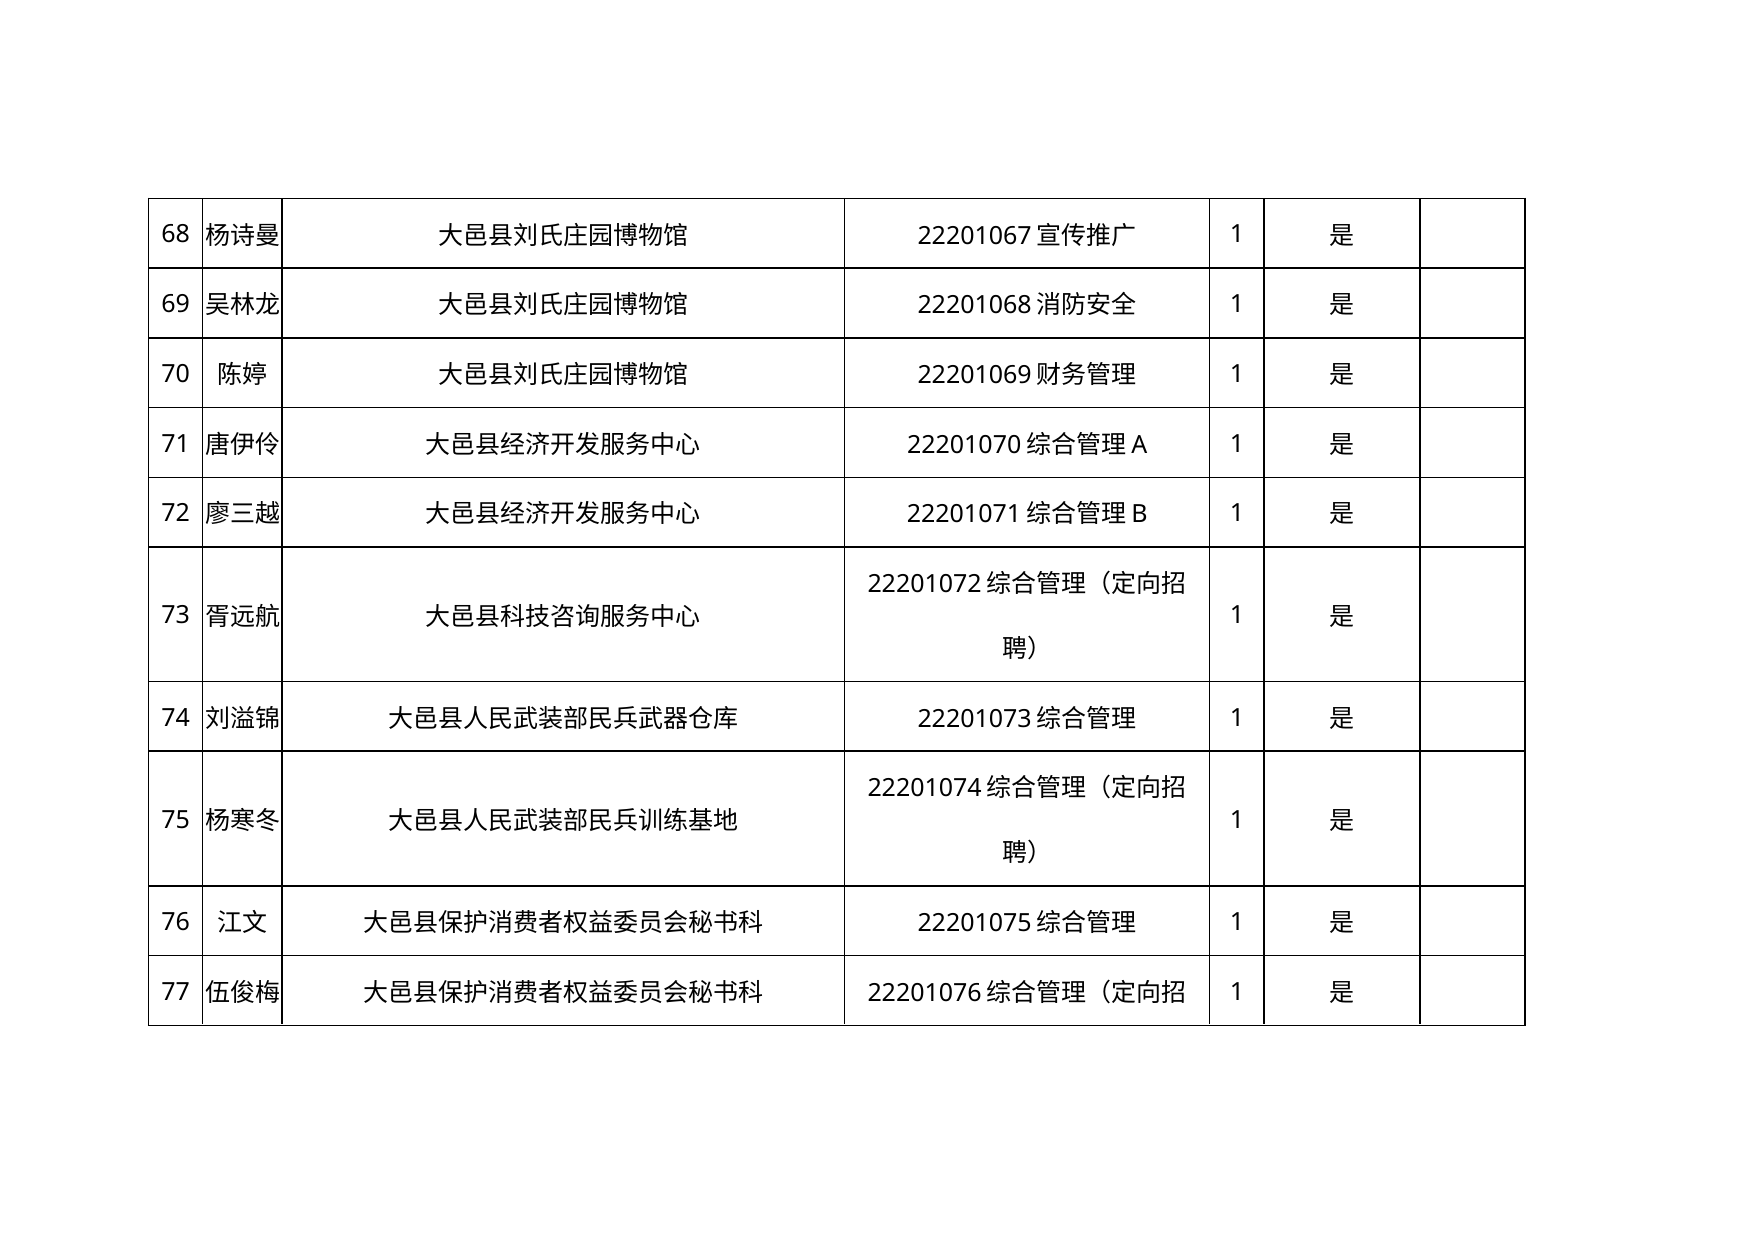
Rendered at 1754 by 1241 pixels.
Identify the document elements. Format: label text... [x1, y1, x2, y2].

table_cell 是 [1265, 339, 1419, 407]
table_cell [1421, 752, 1524, 885]
table_cell 廖三越 [203, 478, 281, 546]
table_cell [1421, 339, 1524, 407]
table_cell 22201070综合管理A [845, 408, 1209, 476]
table_cell 1 [1210, 478, 1263, 546]
table_cell 75 [149, 752, 202, 885]
table_cell 22201067宣传推广 [845, 199, 1209, 267]
table_cell 大邑县保护消费者权益委员会秘书科 [283, 887, 844, 955]
table_cell 1 [1210, 752, 1263, 885]
table_cell 杨诗曼 [203, 199, 281, 267]
table_cell [1421, 199, 1524, 267]
table_cell 22201068消防安全 [845, 269, 1209, 337]
table_cell 是 [1265, 478, 1419, 546]
table_cell 伍俊梅 [203, 956, 281, 1024]
table_cell [1421, 408, 1524, 476]
table_cell 1 [1210, 408, 1263, 476]
table_cell 大邑县经济开发服务中心 [283, 478, 844, 546]
table_cell 刘溢锦 [203, 682, 281, 750]
table_cell 大邑县刘氏庄园博物馆 [283, 269, 844, 337]
table_cell 69 [149, 269, 202, 337]
table_cell 杨寒冬 [203, 752, 281, 885]
table_cell [1421, 548, 1524, 681]
table_cell 胥远航 [203, 548, 281, 681]
table_cell 是 [1265, 752, 1419, 885]
table_cell 是 [1265, 956, 1419, 1024]
table_cell 71 [149, 408, 202, 476]
table_cell 22201074综合管理（定向招聘） [845, 752, 1209, 885]
table_cell 73 [149, 548, 202, 681]
table_cell 是 [1265, 887, 1419, 955]
table_cell 1 [1210, 956, 1263, 1024]
table_cell 大邑县刘氏庄园博物馆 [283, 199, 844, 267]
table_cell 22201076综合管理（定向招聘） [845, 956, 1209, 1024]
table_cell 唐伊伶 [203, 408, 281, 476]
table_cell [1421, 887, 1524, 955]
table_cell 70 [149, 339, 202, 407]
table_cell [1421, 269, 1524, 337]
table_cell 68 [149, 199, 202, 267]
table_cell 22201075综合管理 [845, 887, 1209, 955]
table_cell 72 [149, 478, 202, 546]
table_cell 大邑县刘氏庄园博物馆 [283, 339, 844, 407]
table_cell 22201073综合管理 [845, 682, 1209, 750]
table_cell 76 [149, 887, 202, 955]
table_cell 大邑县保护消费者权益委员会秘书科 [283, 956, 844, 1024]
table_cell 大邑县科技咨询服务中心 [283, 548, 844, 681]
table_cell 1 [1210, 339, 1263, 407]
table_cell 是 [1265, 199, 1419, 267]
table_cell 是 [1265, 408, 1419, 476]
table_cell [1421, 682, 1524, 750]
table_cell 1 [1210, 269, 1263, 337]
table_cell 22201071综合管理B [845, 478, 1209, 546]
table_cell [1421, 478, 1524, 546]
table_cell 77 [149, 956, 202, 1024]
table_cell [1421, 956, 1524, 1024]
table_cell 74 [149, 682, 202, 750]
table_cell 1 [1210, 548, 1263, 681]
table_cell 1 [1210, 682, 1263, 750]
table_cell 大邑县人民武装部民兵训练基地 [283, 752, 844, 885]
table_cell 吴林龙 [203, 269, 281, 337]
table_cell 江文 [203, 887, 281, 955]
table_cell 是 [1265, 548, 1419, 681]
table_cell 陈婷 [203, 339, 281, 407]
table_cell 大邑县人民武装部民兵武器仓库 [283, 682, 844, 750]
table_cell 1 [1210, 199, 1263, 267]
table_cell 22201069财务管理 [845, 339, 1209, 407]
table_cell 1 [1210, 887, 1263, 955]
table_cell 是 [1265, 269, 1419, 337]
table_cell 22201072综合管理（定向招聘） [845, 548, 1209, 681]
table_cell 大邑县经济开发服务中心 [283, 408, 844, 476]
table_cell 是 [1265, 682, 1419, 750]
